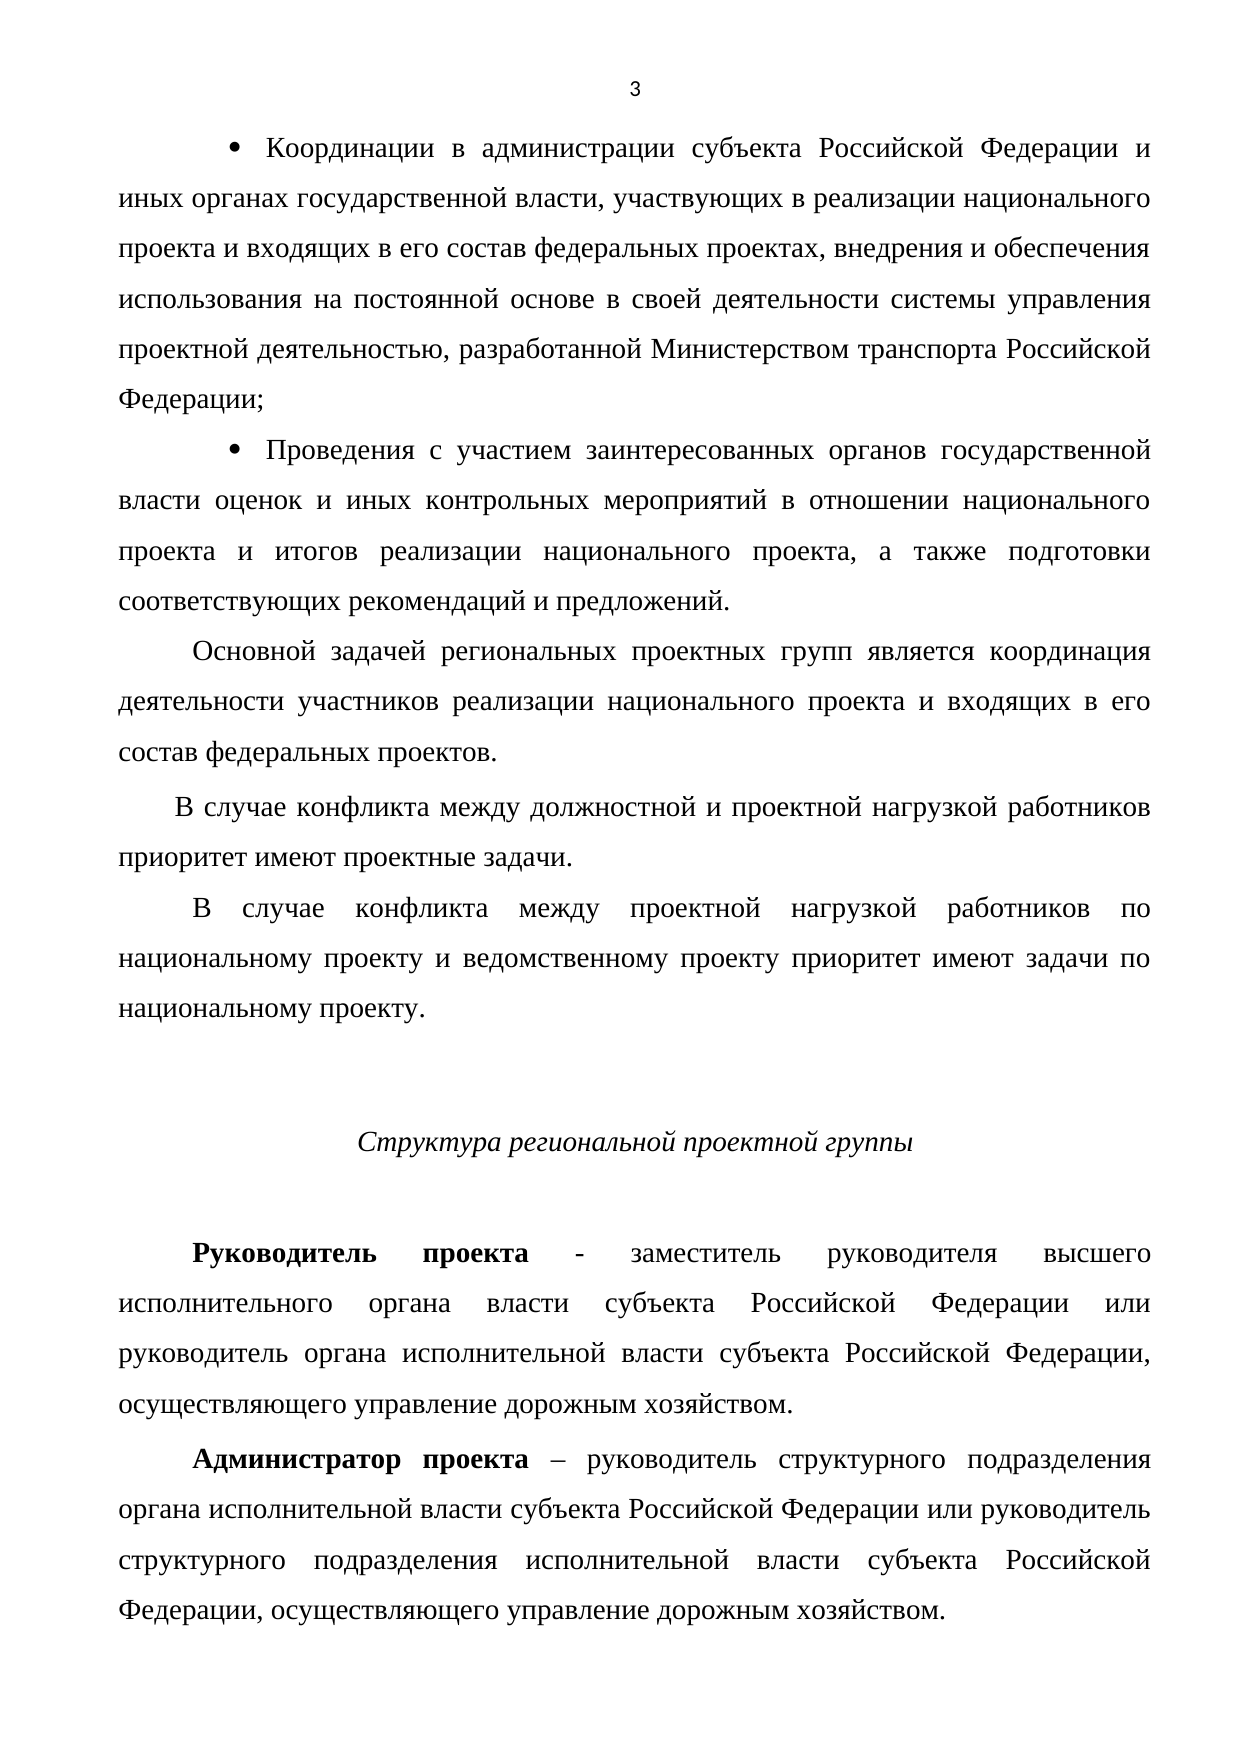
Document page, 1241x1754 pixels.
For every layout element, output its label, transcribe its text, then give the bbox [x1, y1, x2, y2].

text Руководитель проекта - заместитель руководителя высшего исполнительного органа власти субъекта Российской Федерации или руководитель органа исполнительной власти субъекта Российской Федерации, осуществляющего управление дорожным хозяйством. [118, 1235, 1152, 1419]
list Координации в администрации субъекта Российской Федерации и иных органах государственной власти, участвующих в реализации национального проекта и входящих в его состав федеральных проектах, внедрения и обеспечения использования на постоянной основе в своей деятельности системы управления проектной деятельностью, разработанной Министерством транспорта Российской Федерации; [118, 130, 1152, 415]
text В случае конфликта между должностной и проектной нагрузкой работников приоритет имеют проектные задачи. [118, 789, 1152, 873]
list Проведения с участием заинтересованных органов государственной власти оценок и иных контрольных мероприятий в отношении национального проекта и итогов реализации национального проекта, а также подготовки соответствующих рекомендаций и предложений. [118, 432, 1152, 616]
list Основной задачей региональных проектных групп является координация деятельности участников реализации национального проекта и входящих в его состав федеральных проектов. [118, 633, 1152, 767]
text Структура региональной проектной группы [118, 1124, 1152, 1158]
text Администратор проекта – руководитель структурного подразделения органа исполнительной власти субъекта Российской Федерации или руководитель структурного подразделения исполнительной власти субъекта Российской Федерации, осуществляющего управление дорожным хозяйством. [118, 1441, 1152, 1626]
text В случае конфликта между проектной нагрузкой работников по национальному проекту и ведомственному проекту приоритет имеют задачи по национальному проекту. [118, 890, 1152, 1024]
